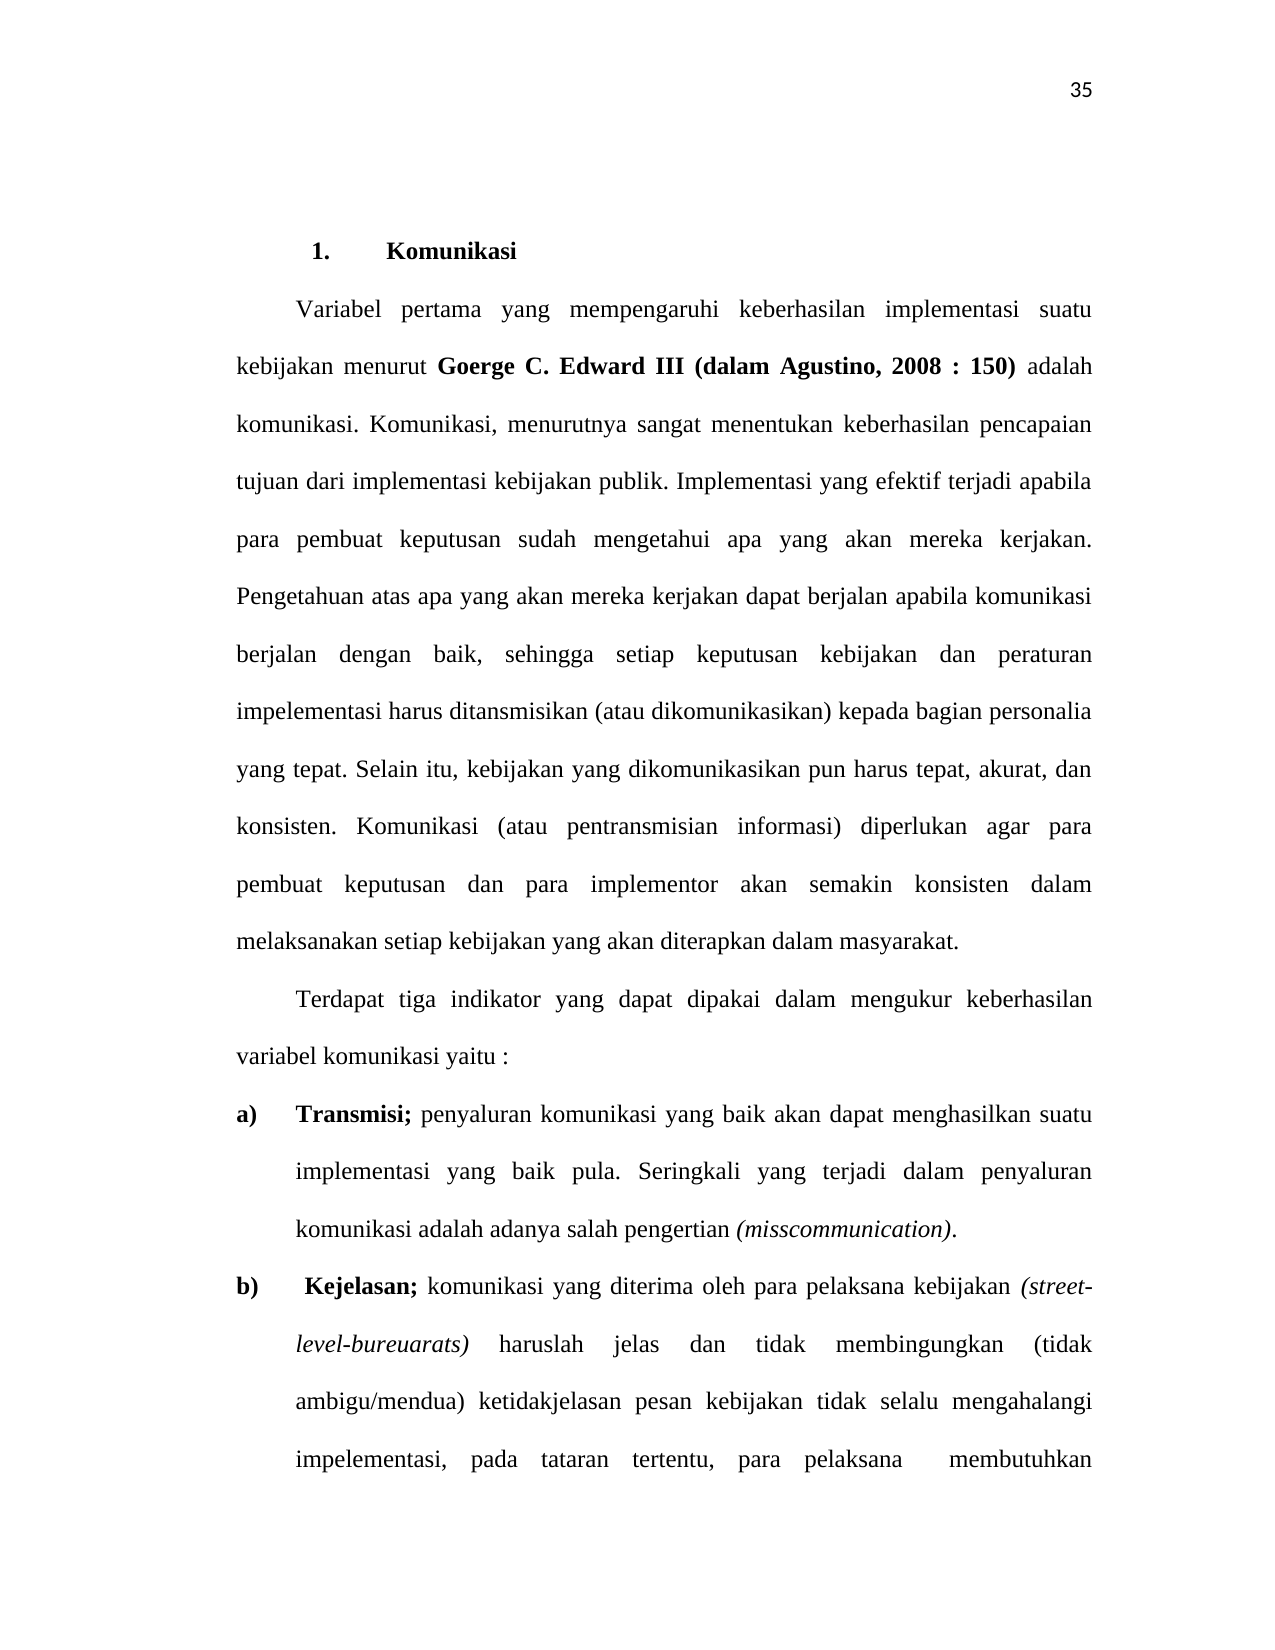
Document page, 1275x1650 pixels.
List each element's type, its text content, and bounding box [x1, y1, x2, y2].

text Terdapat tiga indikator yang dapat dipakai dalam mengukur keberhasilan variabel komunikasi yaitu : [236, 984, 1093, 1070]
list Komunikasi [311, 236, 1093, 265]
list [236, 1271, 1093, 1472]
text Variabel pertama yang mempengaruhi keberhasilan implementasi suatu kebijakan menurut Goerge C. Edward III (dalam Agustino, 2008 : 150) adalah komunikasi. Komunikasi, menurutnya sangat menentukan keberhasilan pencapaian tujuan dari implementasi kebijakan publik. Implementasi yang efektif terjadi apabila para pembuat keputusan sudah mengetahui apa yang akan mereka kerjakan. Pengetahuan atas apa yang akan mereka kerjakan dapat berjalan apabila komunikasi berjalan dengan baik, sehingga setiap keputusan kebijakan dan peraturan impelementasi harus ditansmisikan (atau dikomunikasikan) kepada bagian personalia yang tepat. Selain itu, kebijakan yang dikomunikasikan pun harus tepat, akurat, dan konsisten. Komunikasi (atau pentransmisian informasi) diperlukan agar para pembuat keputusan dan para implementor akan semakin konsisten dalam melaksanakan setiap kebijakan yang akan diterapkan dalam masyarakat. [236, 294, 1093, 955]
list Transmisi; penyaluran komunikasi yang baik akan dapat menghasilkan suatu implementasi yang baik pula. Seringkali yang terjadi dalam penyaluran komunikasi adalah adanya salah pengertian (misscommunication). [236, 1099, 1093, 1242]
